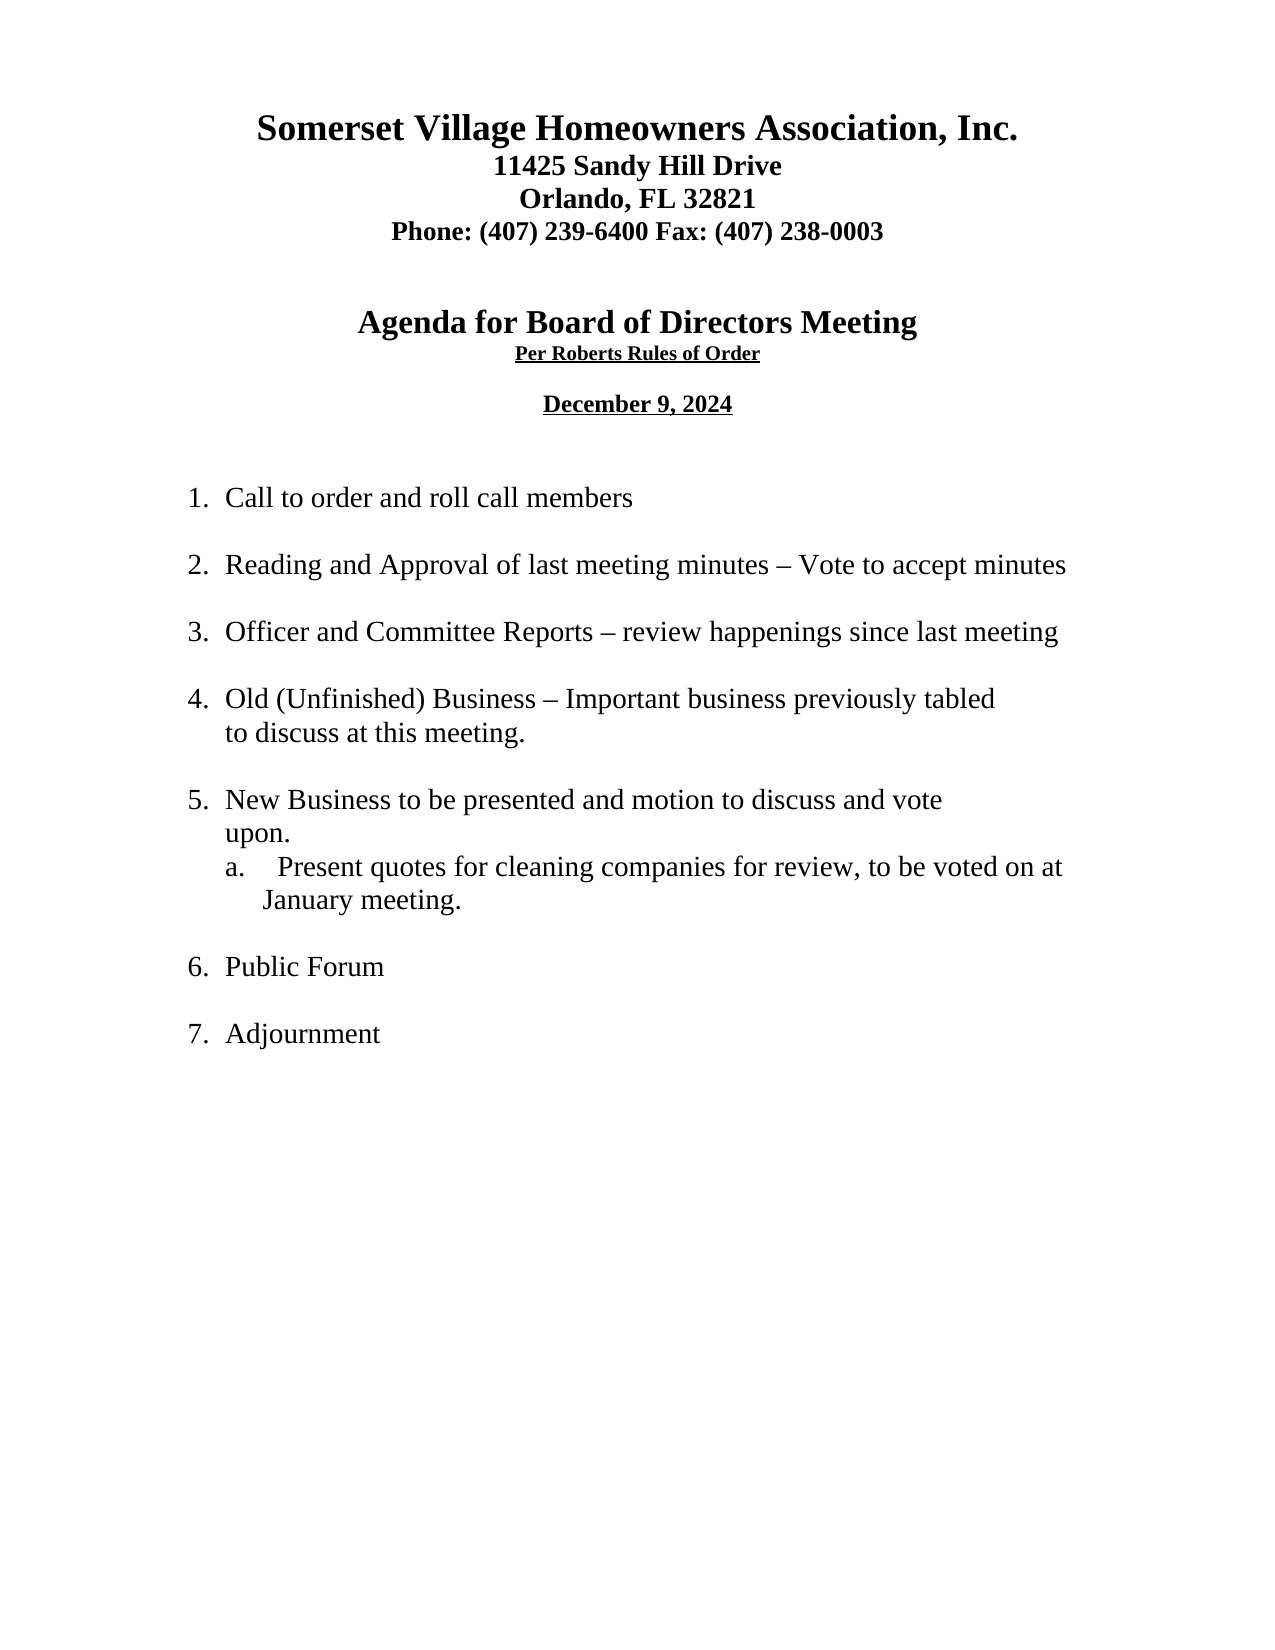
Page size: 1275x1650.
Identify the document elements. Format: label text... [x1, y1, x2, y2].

text upon. [225, 815, 1125, 849]
list Old (Unfinished) Business – Important business previously tabled [187, 681, 1125, 715]
list Public Forum [187, 949, 1125, 983]
text Somerset Village Homeowners Association, Inc. [150, 105, 1125, 148]
list Officer and Committee Reports – review happenings since last meeting [187, 614, 1125, 648]
text Phone: (407) 239-6400 Fax: (407) 238-0003 [150, 215, 1125, 246]
text to discuss at this meeting. [225, 715, 1125, 748]
text 11425 Sandy Hill Drive [150, 148, 1125, 182]
text Agenda for Board of Directors Meeting [150, 302, 1125, 341]
list Call to order and roll call members [187, 480, 1125, 513]
text Per Roberts Rules of Order [150, 341, 1125, 365]
list New Business to be presented and motion to discuss and vote [187, 782, 1125, 815]
text December 9, 2024 [150, 389, 1125, 418]
list Present quotes for cleaning companies for review, to be voted on at January meeting. [225, 849, 1125, 916]
text Orlando, FL 32821 [150, 182, 1125, 215]
list Adjournment [187, 1017, 1125, 1050]
list Reading and Approval of last meeting minutes – Vote to accept minutes [187, 547, 1125, 581]
